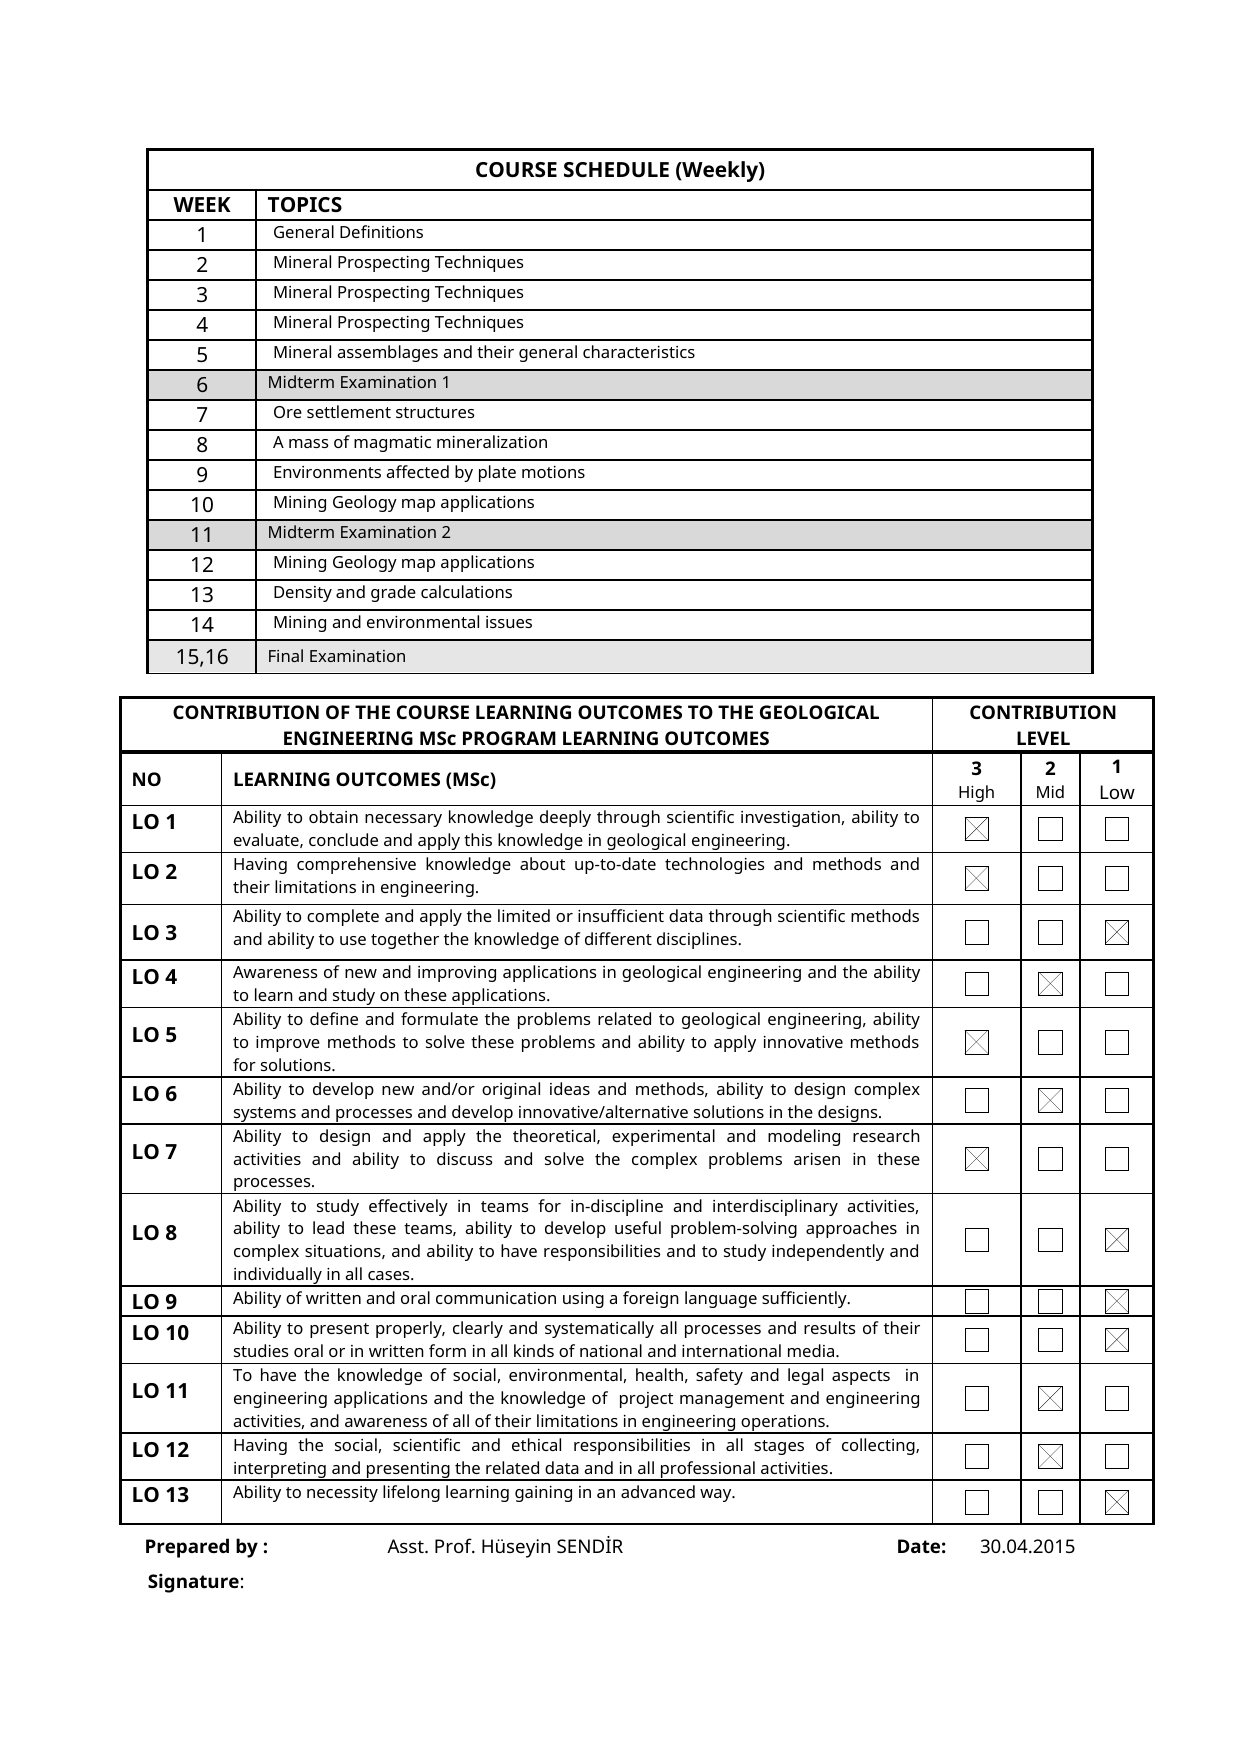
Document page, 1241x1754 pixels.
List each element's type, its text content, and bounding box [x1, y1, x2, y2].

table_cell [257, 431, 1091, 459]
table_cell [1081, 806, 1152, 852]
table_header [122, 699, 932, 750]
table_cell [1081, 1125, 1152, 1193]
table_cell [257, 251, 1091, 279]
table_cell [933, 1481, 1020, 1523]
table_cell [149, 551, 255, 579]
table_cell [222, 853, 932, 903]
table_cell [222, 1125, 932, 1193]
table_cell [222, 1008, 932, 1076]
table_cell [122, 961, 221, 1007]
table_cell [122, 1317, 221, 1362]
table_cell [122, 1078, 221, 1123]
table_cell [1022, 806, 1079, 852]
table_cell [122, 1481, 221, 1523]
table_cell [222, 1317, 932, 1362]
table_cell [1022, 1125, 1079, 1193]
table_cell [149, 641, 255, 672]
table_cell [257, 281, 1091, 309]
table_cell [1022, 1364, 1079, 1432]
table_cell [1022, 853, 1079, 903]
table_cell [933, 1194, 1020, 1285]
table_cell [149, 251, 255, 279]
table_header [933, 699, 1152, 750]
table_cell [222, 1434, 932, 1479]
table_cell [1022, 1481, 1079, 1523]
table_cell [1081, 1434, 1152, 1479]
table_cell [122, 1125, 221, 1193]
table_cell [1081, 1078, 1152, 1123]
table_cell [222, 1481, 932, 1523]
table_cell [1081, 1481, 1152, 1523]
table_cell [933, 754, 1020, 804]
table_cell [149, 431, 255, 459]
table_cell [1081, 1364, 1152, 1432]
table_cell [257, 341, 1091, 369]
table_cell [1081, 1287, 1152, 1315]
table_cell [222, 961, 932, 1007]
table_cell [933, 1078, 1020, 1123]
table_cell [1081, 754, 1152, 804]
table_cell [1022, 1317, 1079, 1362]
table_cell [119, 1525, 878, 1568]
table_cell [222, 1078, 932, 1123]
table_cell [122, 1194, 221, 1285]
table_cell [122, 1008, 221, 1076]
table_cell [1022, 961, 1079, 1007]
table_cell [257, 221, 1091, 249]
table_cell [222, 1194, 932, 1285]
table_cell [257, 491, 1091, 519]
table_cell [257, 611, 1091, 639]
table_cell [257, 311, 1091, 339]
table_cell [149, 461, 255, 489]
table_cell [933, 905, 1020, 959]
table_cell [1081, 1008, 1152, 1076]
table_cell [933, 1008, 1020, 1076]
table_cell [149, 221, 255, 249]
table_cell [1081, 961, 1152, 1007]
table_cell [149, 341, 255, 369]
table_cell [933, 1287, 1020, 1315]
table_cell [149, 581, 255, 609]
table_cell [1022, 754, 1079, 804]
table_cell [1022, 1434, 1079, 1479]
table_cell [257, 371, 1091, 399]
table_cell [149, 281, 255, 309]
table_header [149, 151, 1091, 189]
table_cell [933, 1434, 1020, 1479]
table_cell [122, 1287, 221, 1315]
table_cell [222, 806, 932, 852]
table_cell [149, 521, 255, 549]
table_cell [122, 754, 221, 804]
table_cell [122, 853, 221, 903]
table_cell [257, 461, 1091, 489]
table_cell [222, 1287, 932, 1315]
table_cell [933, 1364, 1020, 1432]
text Signature: [148, 1568, 1093, 1594]
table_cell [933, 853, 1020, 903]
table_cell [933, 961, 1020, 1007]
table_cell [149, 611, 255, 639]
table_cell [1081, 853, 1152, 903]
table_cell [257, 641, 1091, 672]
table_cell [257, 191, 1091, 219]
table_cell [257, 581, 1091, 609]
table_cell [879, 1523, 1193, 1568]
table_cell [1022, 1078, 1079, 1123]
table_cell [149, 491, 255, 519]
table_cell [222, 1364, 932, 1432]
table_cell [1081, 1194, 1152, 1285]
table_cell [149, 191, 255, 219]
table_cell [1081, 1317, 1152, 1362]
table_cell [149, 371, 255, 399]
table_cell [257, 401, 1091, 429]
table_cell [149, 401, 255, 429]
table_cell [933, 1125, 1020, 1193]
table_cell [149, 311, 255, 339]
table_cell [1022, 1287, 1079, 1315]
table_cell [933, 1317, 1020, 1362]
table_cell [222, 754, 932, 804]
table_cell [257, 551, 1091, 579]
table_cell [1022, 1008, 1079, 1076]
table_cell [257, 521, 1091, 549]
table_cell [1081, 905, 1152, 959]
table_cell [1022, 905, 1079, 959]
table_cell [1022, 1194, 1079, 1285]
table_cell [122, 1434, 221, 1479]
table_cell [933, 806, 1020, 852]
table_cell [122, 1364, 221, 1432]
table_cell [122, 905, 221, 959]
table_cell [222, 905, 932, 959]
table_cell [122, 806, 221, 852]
